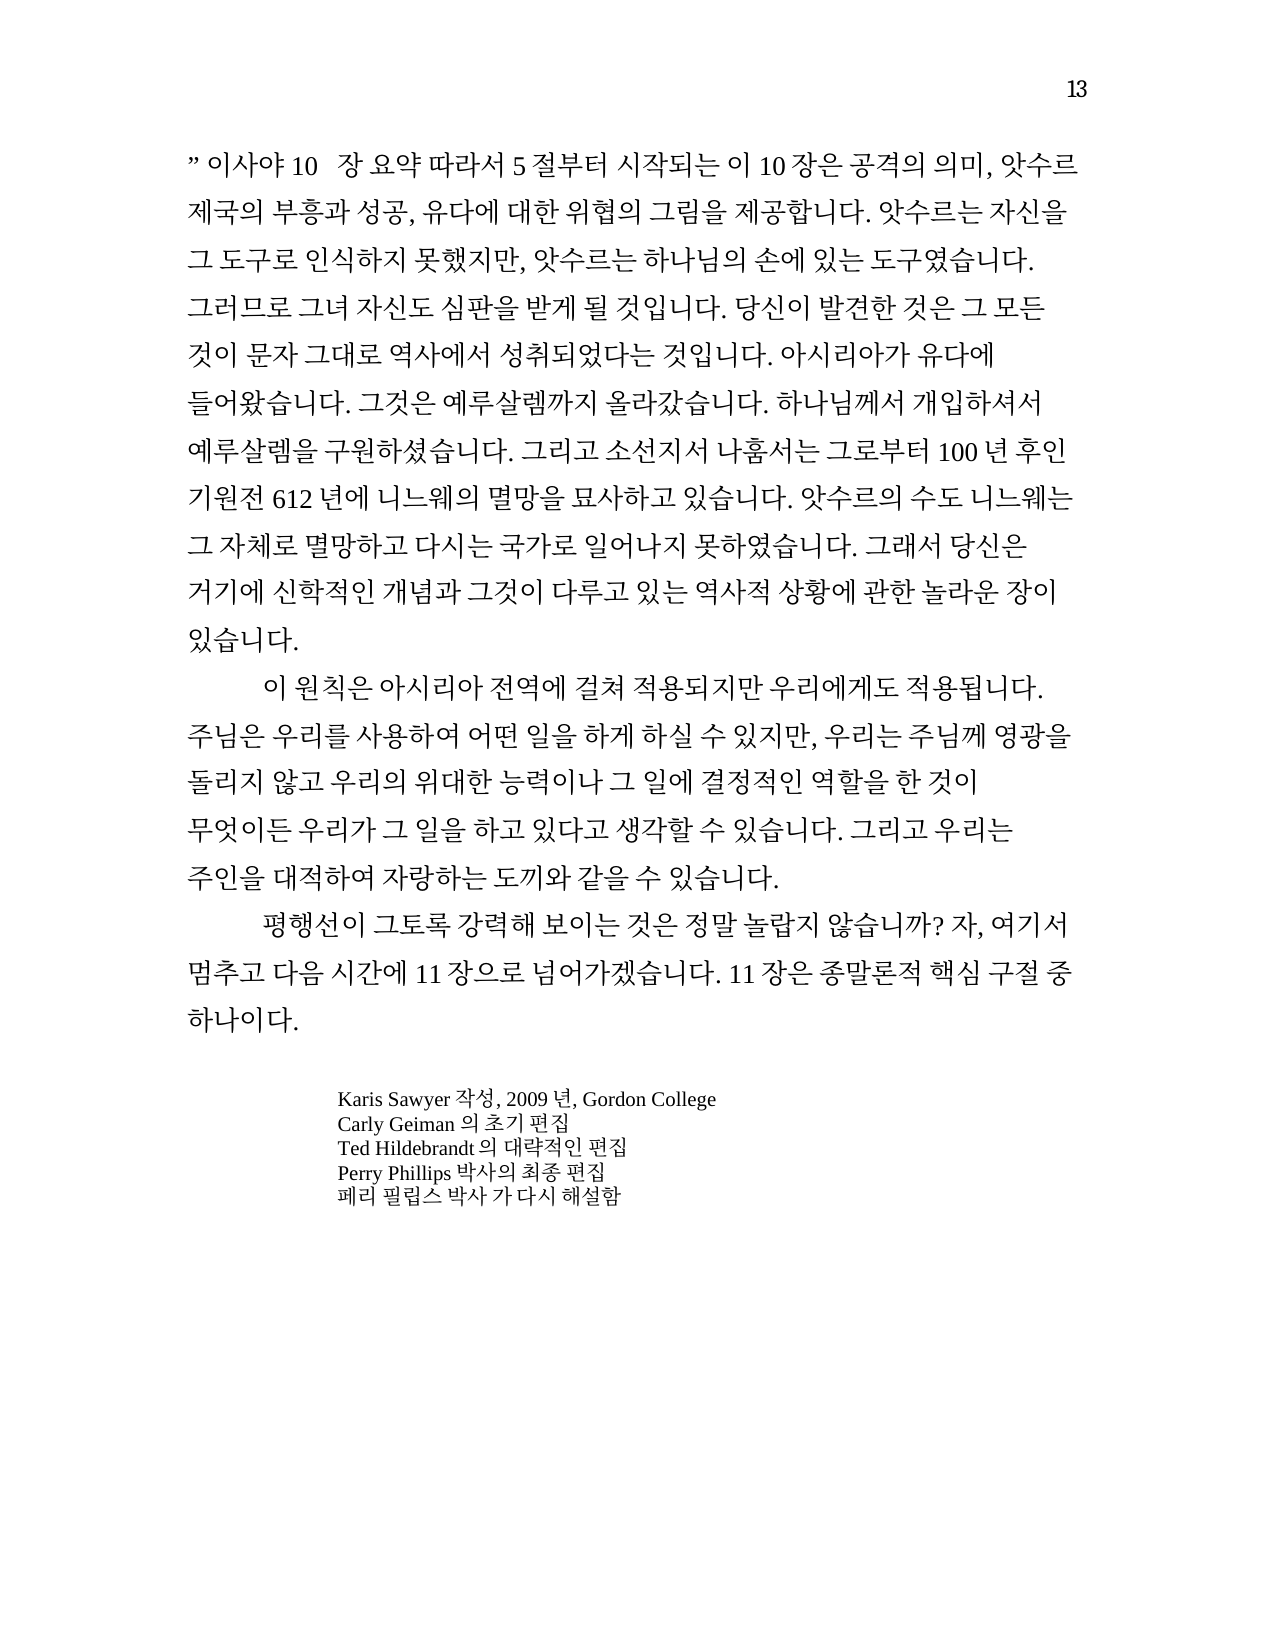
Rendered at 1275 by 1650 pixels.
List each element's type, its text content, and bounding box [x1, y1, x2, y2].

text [187, 150, 1087, 657]
text 이 원칙은 아시리아 전역에 걸쳐 적용되지만 우리에게도 적용됩니다. 주님은 우리를 사용하여 어떤 일을 하게 하실 수 있지만, 우리는 주님께 영광을 돌리지 않고 우리의 위대한 능력이나 그 일에 결정적인 역할을 한 것이 무엇이든 우리가 그 일을 하고 있다고 생각할 수 있습니다. 그리고 우리는 주인을 대적하여 자랑하는 도끼와 같을 수 있습니다. 평행선이 그토록 강력해 보이는 것은 정말 놀랍지 않습니까? 자, 여기서 멈추고 다음 시간에 11장으로 넘어가겠습니다. 11장은 종말론적 핵심 구절 중 하나이다. [187, 673, 1087, 1038]
text 페리 필립스 박사 가 다시 해설함 [187, 1186, 1087, 1210]
text Karis Sawyer 작성, 2009년, Gordon College Carly Geiman 의 초기 편집 Ted Hildebrandt의 대략적인 편집 Perry Phillips 박사의 최종 편집 [187, 1087, 1087, 1186]
